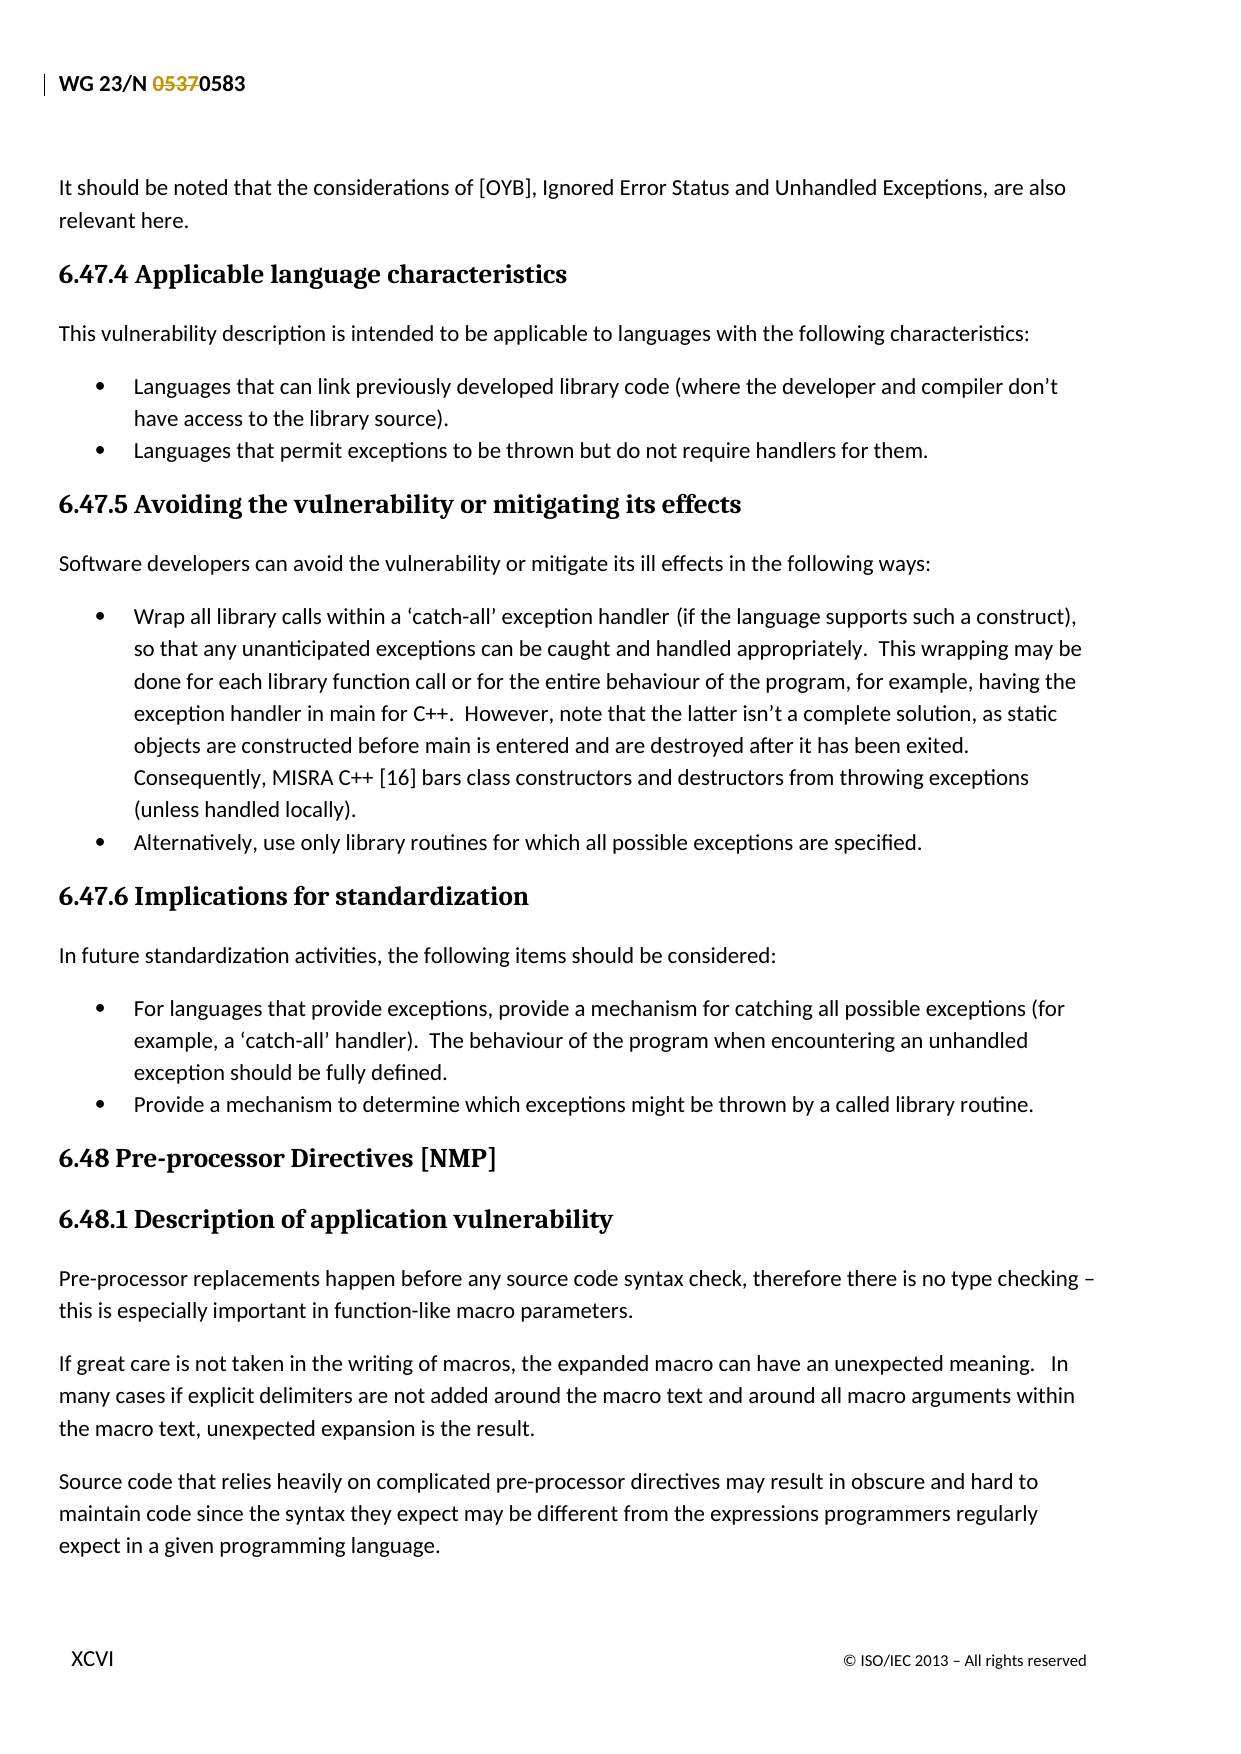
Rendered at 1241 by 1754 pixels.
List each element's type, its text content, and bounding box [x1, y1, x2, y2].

text Software developers can avoid the vulnerability or mitigate its ill effects in the following ways: [58, 549, 1099, 577]
text If great care is not taken in the writing of macros, the expanded macro can have an unexpected meaning. In many cases if explicit delimiters are not added around the macro text and around all macro arguments within the macro text, unexpected expansion is the result. [58, 1349, 1099, 1442]
list Languages that can link previously developed library code (where the developer and compiler don’t have access to the library source). [96, 372, 1099, 432]
subtitle 6.48.1 Description of application vulnerability [58, 1204, 1099, 1235]
list Wrap all library calls within a ‘catch-all’ exception handler (if the language supports such a construct), so that any unanticipated exceptions can be caught and handled appropriately. This wrapping may be done for each library function call or for the entire behaviour of the program, for example, having the exception handler in main for C++. However, note that the latter isn’t a complete solution, as static objects are constructed before main is entered and are destroyed after it has been exited. Consequently, MISRA C++ [16] bars class constructors and destructors from throwing exceptions (unless handled locally). [96, 602, 1099, 823]
subtitle 6.47.4 Applicable language characteristics [58, 259, 1099, 290]
text This vulnerability description is intended to be applicable to languages with the following characteristics: [58, 319, 1099, 347]
subtitle 6.47.5 Avoiding the vulnerability or mitigating its effects [58, 489, 1099, 520]
subtitle 6.48 Pre-processor Directives [NMP] [58, 1143, 1099, 1174]
list Languages that permit exceptions to be thrown but do not require handlers for them. [96, 436, 1099, 464]
subtitle 6.47.6 Implications for standardization [58, 881, 1099, 912]
text Source code that relies heavily on complicated pre-processor directives may result in obscure and hard to maintain code since the syntax they expect may be different from the expressions programmers regularly expect in a given programming language. [58, 1467, 1099, 1559]
list Alternatively, use only library routines for which all possible exceptions are specified. [96, 828, 1099, 856]
text It should be noted that the considerations of [OYB], Ignored Error Status and Unhandled Exceptions, are also relevant here. [58, 173, 1099, 234]
list Provide a mechanism to determine which exceptions might be thrown by a called library routine. [96, 1090, 1099, 1118]
list For languages that provide exceptions, provide a mechanism for catching all possible exceptions (for example, a ‘catch-all’ handler). The behaviour of the program when encountering an unhandled exception should be fully defined. [96, 994, 1099, 1086]
text In future standardization activities, the following items should be considered: [58, 941, 1099, 969]
text Pre-processor replacements happen before any source code syntax check, therefore there is no type checking – this is especially important in function-like macro parameters. [58, 1264, 1099, 1324]
